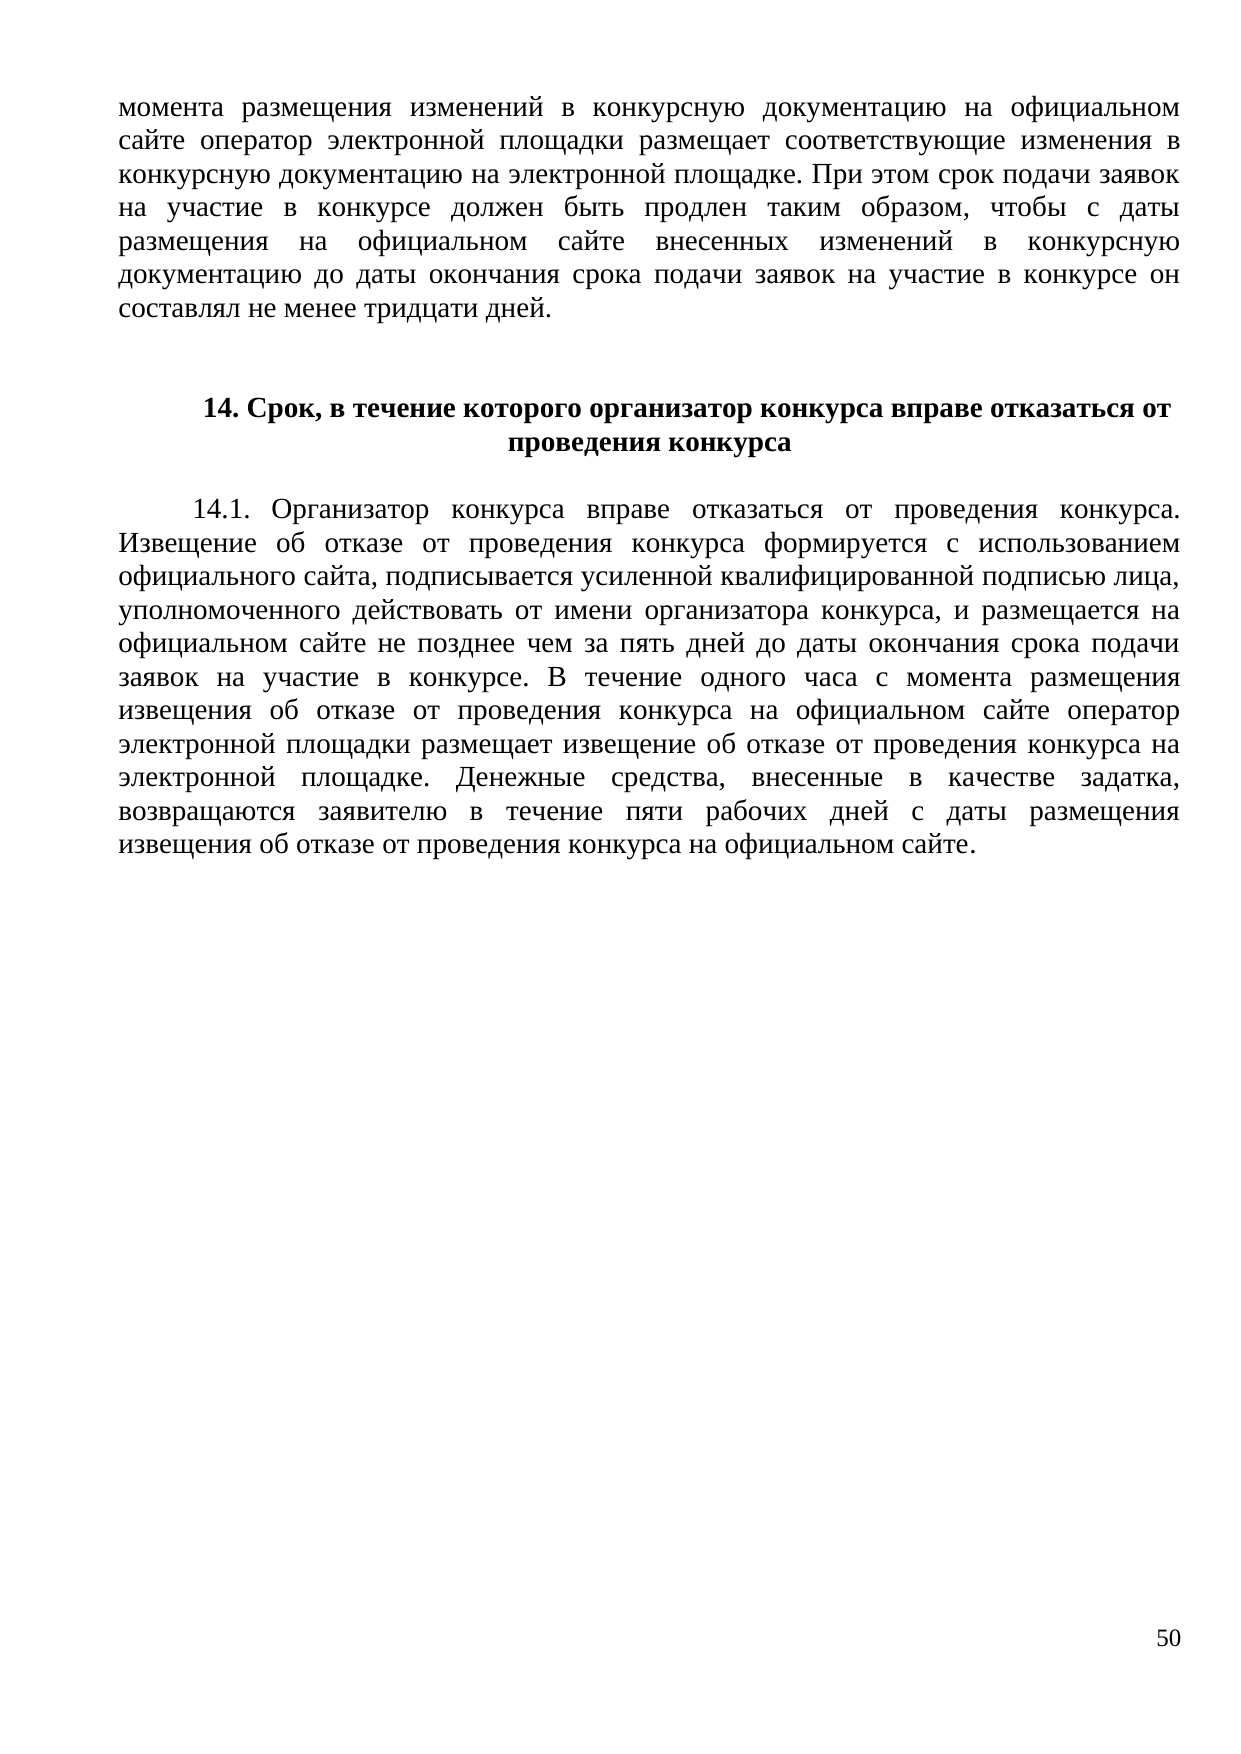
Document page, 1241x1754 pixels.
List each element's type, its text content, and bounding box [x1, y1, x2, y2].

text 14. Срок, в течение которого организатор конкурса вправе отказаться от проведения конкурса [118, 391, 1181, 458]
text 14.1. Организатор конкурса вправе отказаться от проведения конкурса. Извещение об отказе от проведения конкурса формируется с использованием официального сайта, подписывается усиленной квалифицированной подписью лица, уполномоченного действовать от имени организатора конкурса, и размещается на официальном сайте не позднее чем за пять дней до даты окончания срока подачи заявок на участие в конкурсе. В течение одного часа с момента размещения извещения об отказе от проведения конкурса на официальном сайте оператор электронной площадки размещает извещение об отказе от проведения конкурса на электронной площадке. Денежные средства, внесенные в качестве задатка, возвращаются заявителю в течение пяти рабочих дней с даты размещения извещения об отказе от проведения конкурса на официальном сайте. [118, 491, 1181, 860]
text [118, 89, 1181, 323]
